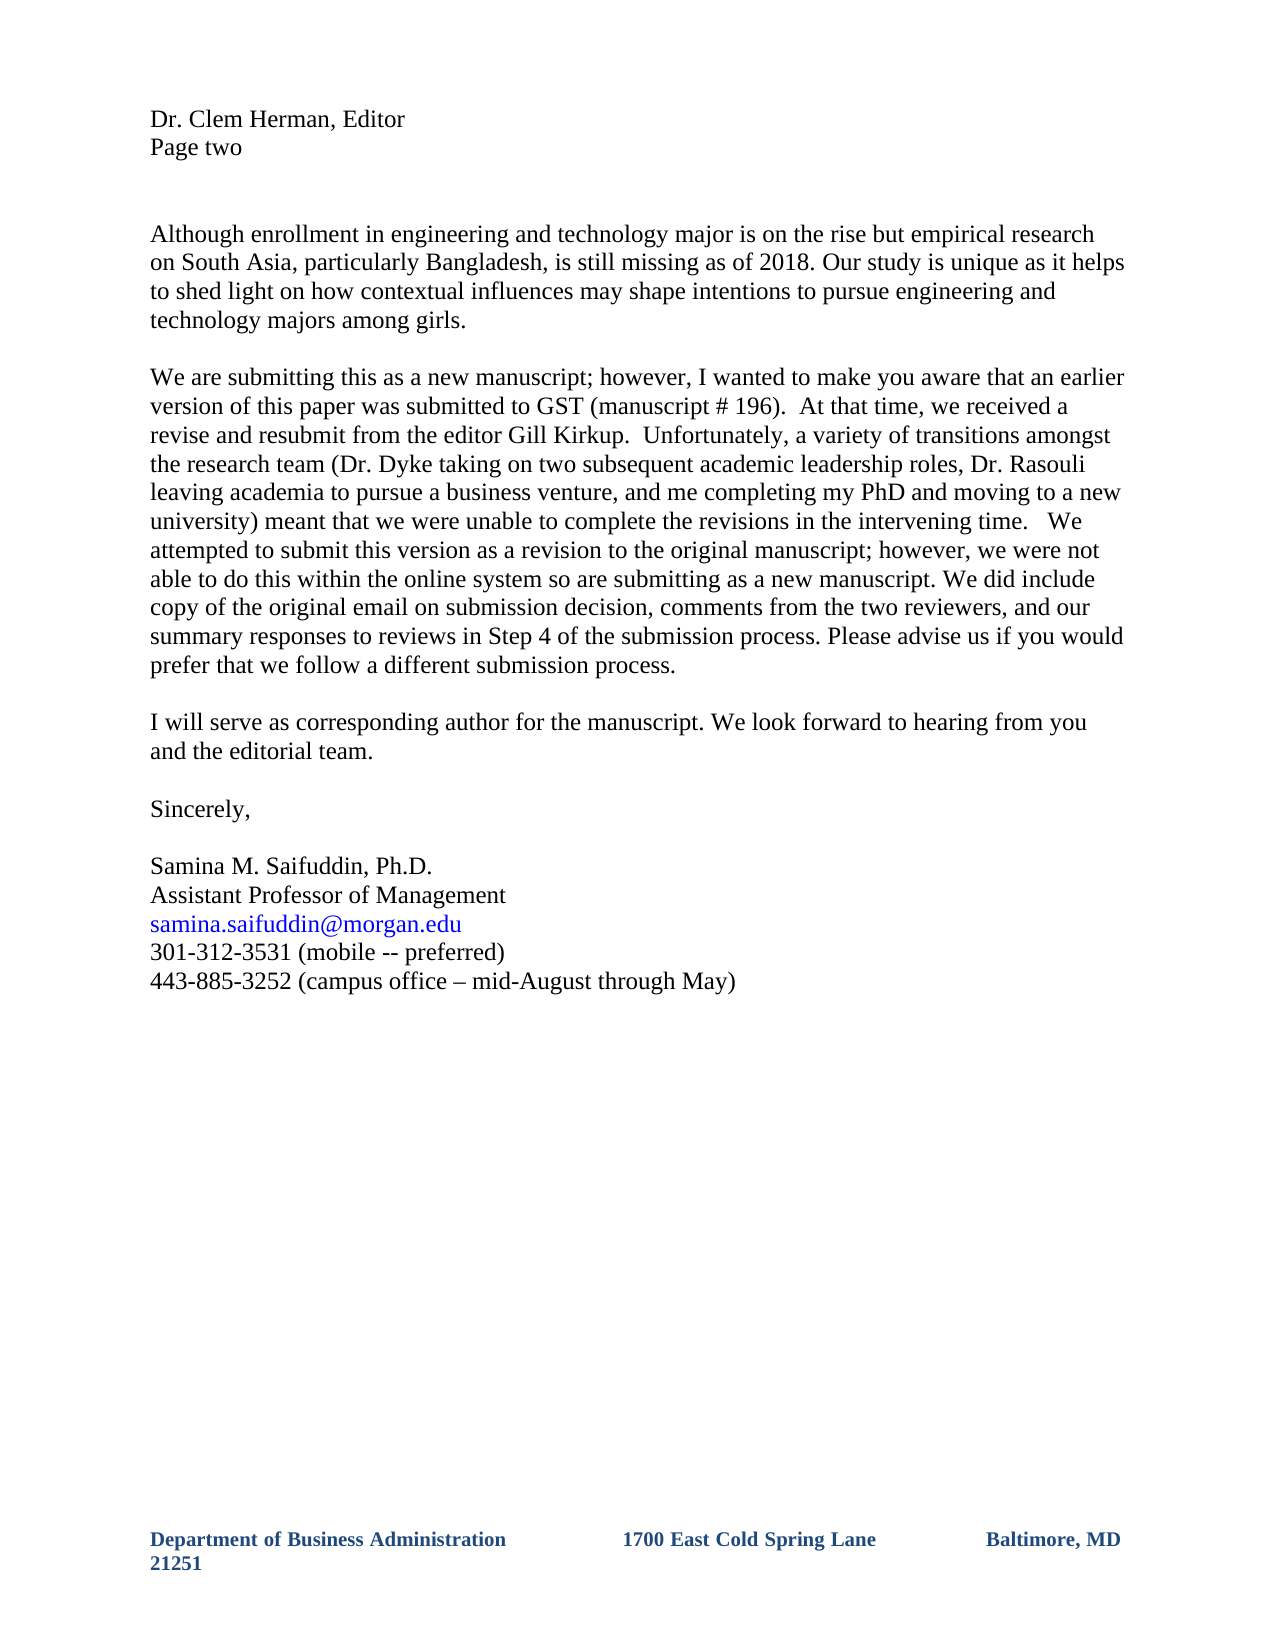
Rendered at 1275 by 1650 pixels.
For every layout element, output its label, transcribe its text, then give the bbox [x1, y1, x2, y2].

text We are submitting this as a new manuscript; however, I wanted to make you aware that an earlier version of this paper was submitted to GST (manuscript # 196). At that time, we received a revise and resubmit from the editor Gill Kirkup. Unfortunately, a variety of transitions amongst the research team (Dr. Dyke taking on two subsequent academic leadership roles, Dr. Rasouli leaving academia to pursue a business venture, and me completing my PhD and moving to a new university) meant that we were unable to complete the revisions in the intervening time. We attempted to submit this version as a revision to the original manuscript; however, we were not able to do this within the online system so are submitting as a new manuscript. We did include copy of the original email on submission decision, comments from the two reviewers, and our summary responses to reviews in Step 4 of the submission process. Please advise us if you would prefer that we follow a different submission process. [150, 362, 1125, 679]
text Dr. Clem Herman, Editor [150, 104, 1125, 132]
text Sincerely, [150, 794, 1125, 822]
text I will serve as corresponding author for the manuscript. We look forward to hearing from you and the editorial team. [150, 707, 1125, 765]
text Assistant Professor of Management [150, 880, 1125, 909]
text 443-885-3252 (campus office – mid-August through May) [150, 966, 1125, 995]
text samina.saifuddin@morgan.edu [150, 909, 1125, 937]
text Samina M. Saifuddin, Ph.D. [150, 851, 1125, 880]
text Although enrollment in engineering and technology major is on the rise but empirical research on South Asia, particularly Bangladesh, is still missing as of 2018. Our study is unique as it helps to shed light on how contextual influences may shape intentions to pursue engineering and technology majors among girls. [150, 219, 1125, 334]
text 301-312-3531 (mobile -- preferred) [150, 937, 1125, 966]
text Page two [150, 132, 1125, 161]
